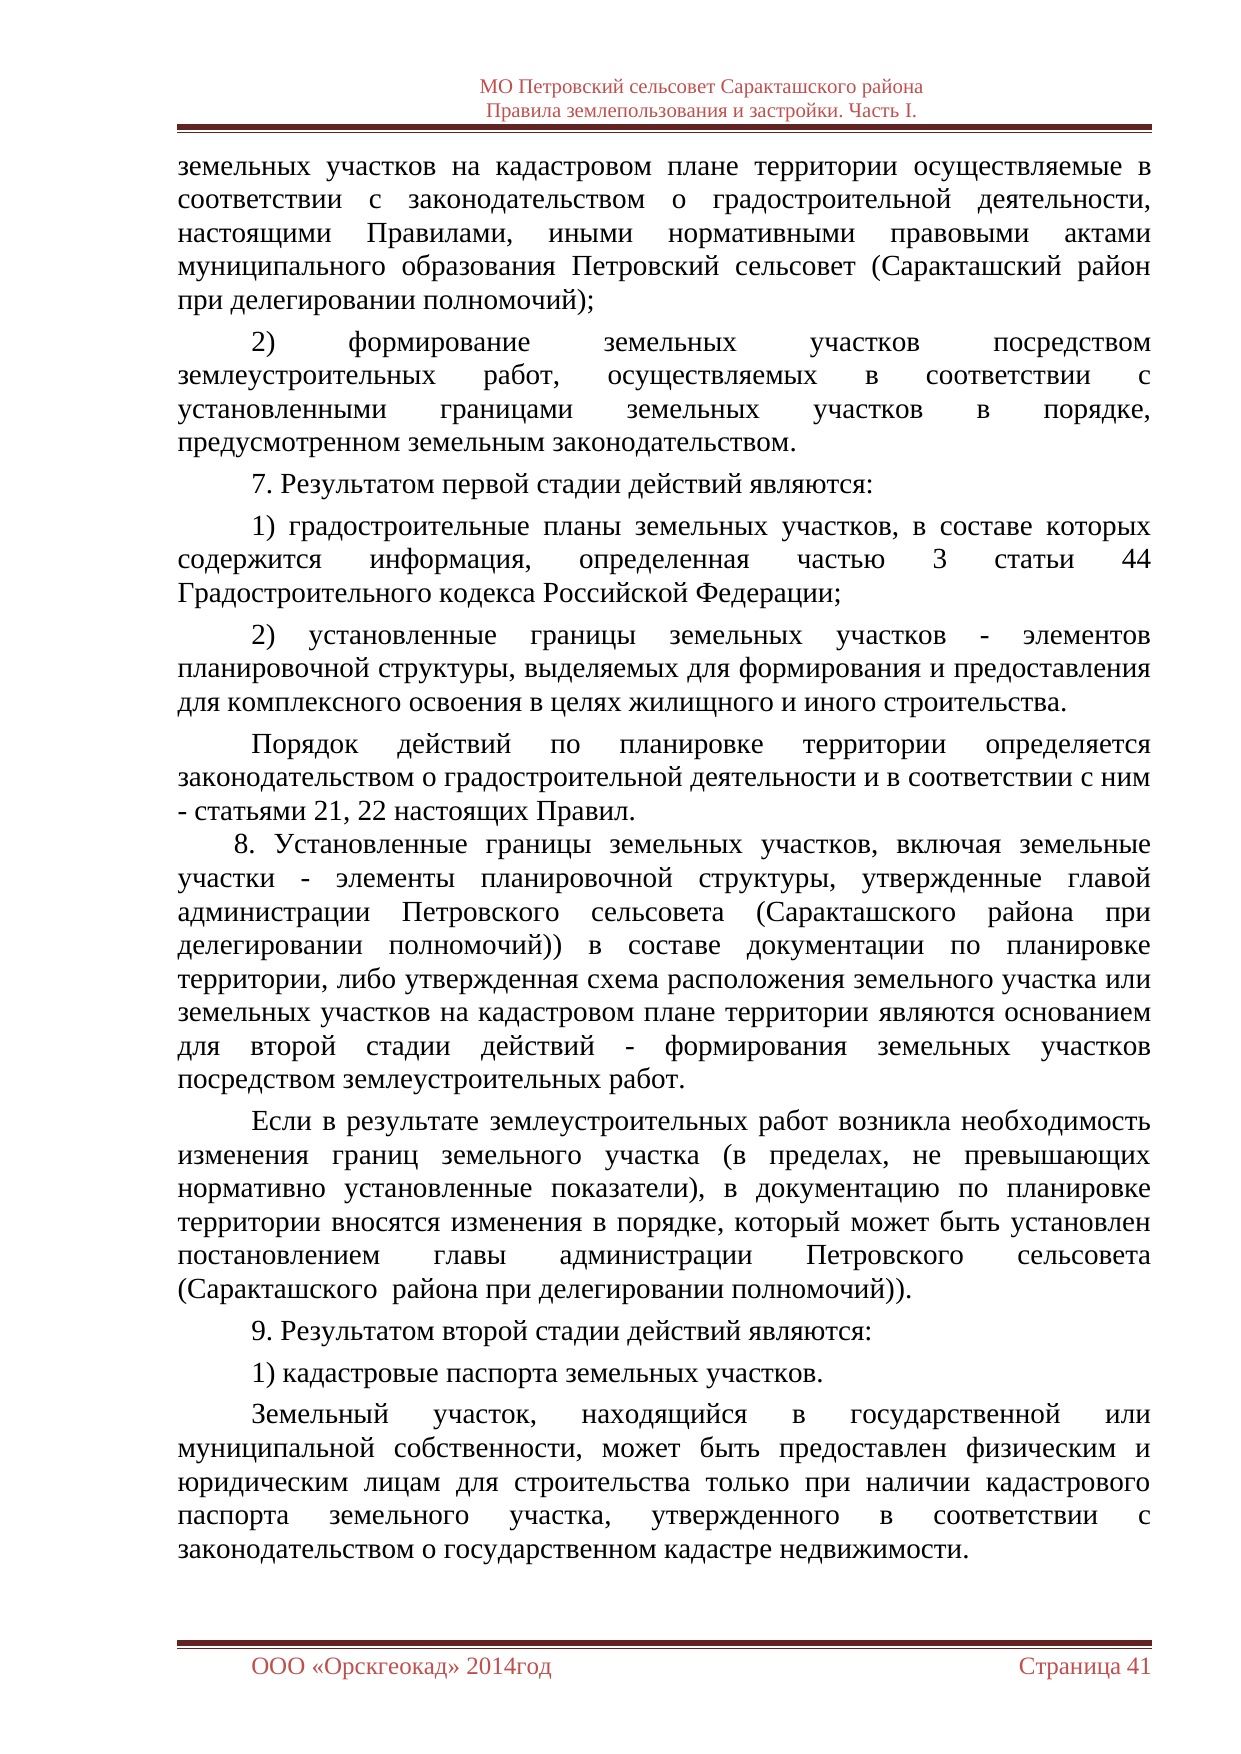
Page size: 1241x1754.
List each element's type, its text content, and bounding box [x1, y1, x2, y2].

text 1) градостроительные планы земельных участков, в составе которых содержится информация, определенная частью 3 статьи 44 Градостроительного кодекса Российской Федерации; [177, 508, 1152, 609]
text Если в результате землеустроительных работ возникла необходимость изменения границ земельного участка (в пределах, не превышающих нормативно установленные показатели), в документацию по планировке территории вносятся изменения в порядке, который может быть установлен постановлением главы администрации Петровского сельсовета (Саракташского района при делегировании полномочий)). [177, 1103, 1152, 1304]
text 2) формирование земельных участков посредством землеустроительных работ, осуществляемых в соответствии с установленными границами земельных участков в порядке, предусмотренном земельным законодательством. [177, 324, 1152, 458]
text 2) установленные границы земельных участков - элементов планировочной структуры, выделяемых для формирования и предоставления для комплексного освоения в целях жилищного и иного строительства. [177, 617, 1152, 718]
text 1) кадастровые паспорта земельных участков. [177, 1355, 1152, 1388]
text 7. Результатом первой стадии действий являются: [177, 466, 1152, 500]
text Порядок действий по планировке территории определяется законодательством о градостроительной деятельности и в соответствии с ним - статьями 21, 22 настоящих Правил. [177, 726, 1152, 827]
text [177, 148, 1152, 315]
text Земельный участок, находящийся в государственной или муниципальной собственности, может быть предоставлен физическим и юридическим лицам для строительства только при наличии кадастрового паспорта земельного участка, утвержденного в соответствии с законодательством о государственном кадастре недвижимости. [177, 1397, 1152, 1564]
text 9. Результатом второй стадии действий являются: [177, 1313, 1152, 1346]
text 8. Установленные границы земельных участков, включая земельные участки - элементы планировочной структуры, утвержденные главой администрации Петровского сельсовета (Саракташского района при делегировании полномочий)) в составе документации по планировке территории, либо утвержденная схема расположения земельного участка или земельных участков на кадастровом плане территории являются основанием для второй стадии действий - формирования земельных участков посредством землеустроительных работ. [177, 827, 1152, 1095]
